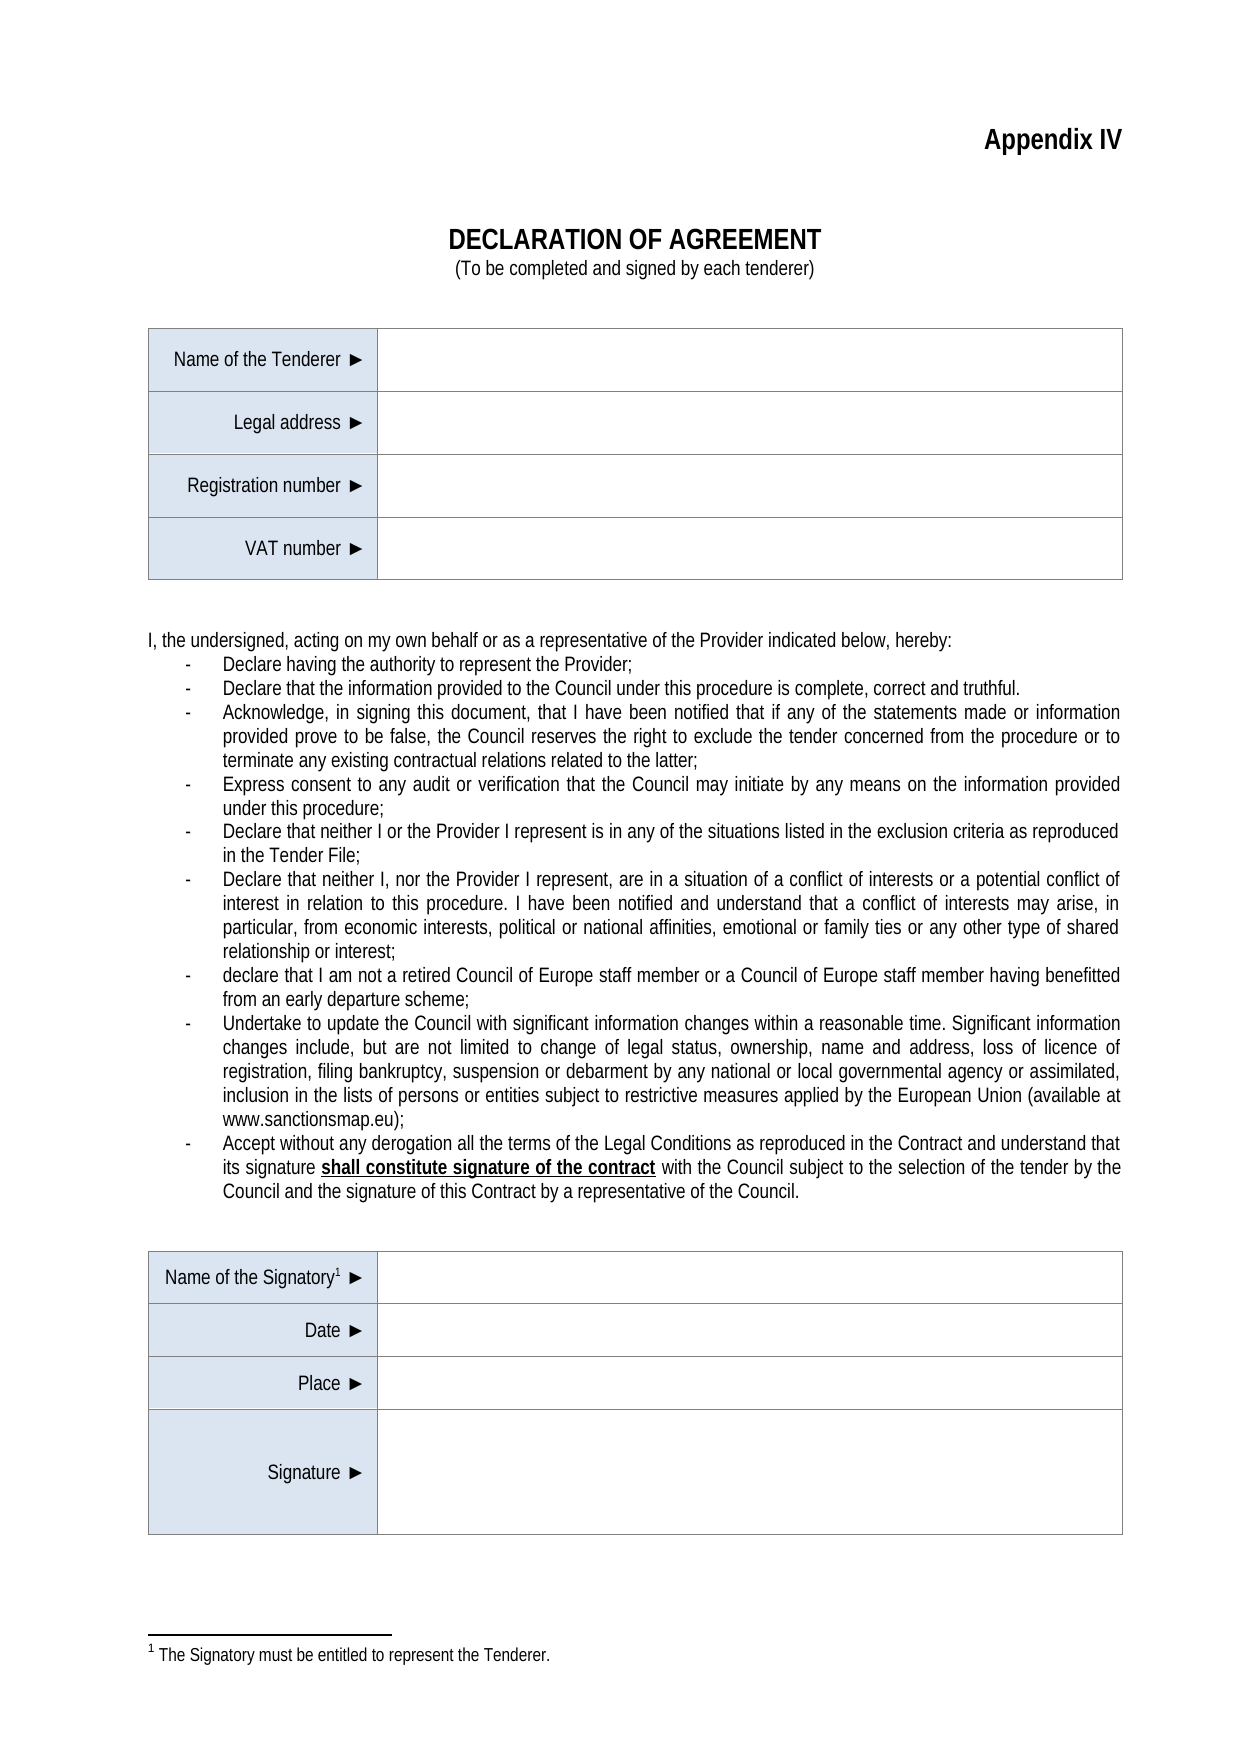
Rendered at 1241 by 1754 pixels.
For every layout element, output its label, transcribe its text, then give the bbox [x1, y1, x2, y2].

table_cell [378, 1304, 1122, 1356]
text Appendix IV [148, 122, 1122, 156]
table_cell Legal address ► [149, 392, 377, 453]
table_cell [378, 455, 1122, 516]
table_cell VAT number ► [149, 518, 377, 579]
list Declare that neither I, nor the Provider I represent, are in a situation of a conflict of interests or a potential conflict of interest in relation to this procedure. I have been notified and understand that a conflict of interests may arise, in particular, from economic interests, political or national affinities, emotional or family ties or any other type of shared relationship or interest; [185, 867, 1122, 963]
list Declare that the information provided to the Council under this procedure is complete, correct and truthful. [185, 676, 1122, 700]
list Undertake to update the Council with significant information changes within a reasonable time. Significant information changes include, but are not limited to change of legal status, ownership, name and address, loss of licence of registration, filing bankruptcy, suspension or debarment by any national or local governmental agency or assimilated, inclusion in the lists of persons or entities subject to restrictive measures applied by the European Union (available at www.sanctionsmap.eu); [185, 1011, 1122, 1131]
table_cell [378, 518, 1122, 579]
table_cell Registration number ► [149, 455, 377, 516]
table_header [378, 1252, 1122, 1303]
table_cell [378, 392, 1122, 453]
list Declare having the authority to represent the Provider; [185, 652, 1122, 676]
table_header Name of the Signatory ► [149, 1252, 377, 1303]
table_header [378, 329, 1122, 391]
text DECLARATION OF AGREEMENT [148, 222, 1122, 256]
table_cell [378, 1357, 1122, 1408]
list Acknowledge, in signing this document, that I have been notified that if any of the statements made or information provided prove to be false, the Council reserves the right to exclude the tender concerned from the procedure or to terminate any existing contractual relations related to the latter; [185, 700, 1122, 772]
list Accept without any derogation all the terms of the Legal Conditions as reproduced in the Contract and understand that its signature shall constitute signature of the contract with the Council subject to the selection of the tender by the Council and the signature of this Contract by a representative of the Council. [185, 1131, 1122, 1203]
list Express consent to any audit or verification that the Council may initiate by any means on the information provided under this procedure; [185, 772, 1122, 819]
list declare that I am not a retired Council of Europe staff member or a Council of Europe staff member having benefitted from an early departure scheme; [185, 963, 1122, 1011]
text (To be completed and signed by each tenderer) [148, 256, 1122, 280]
table_cell Date ► [149, 1304, 377, 1356]
table_header Name of the Tenderer ► [149, 329, 377, 391]
text I, the undersigned, acting on my own behalf or as a representative of the Provider indicated below, hereby: [148, 628, 1122, 652]
list Declare that neither I or the Provider I represent is in any of the situations listed in the exclusion criteria as reproduced in the Tender File; [185, 819, 1122, 867]
table_cell Place ► [149, 1357, 377, 1408]
table_cell [378, 1410, 1122, 1534]
table_cell Signature ► [149, 1410, 377, 1534]
